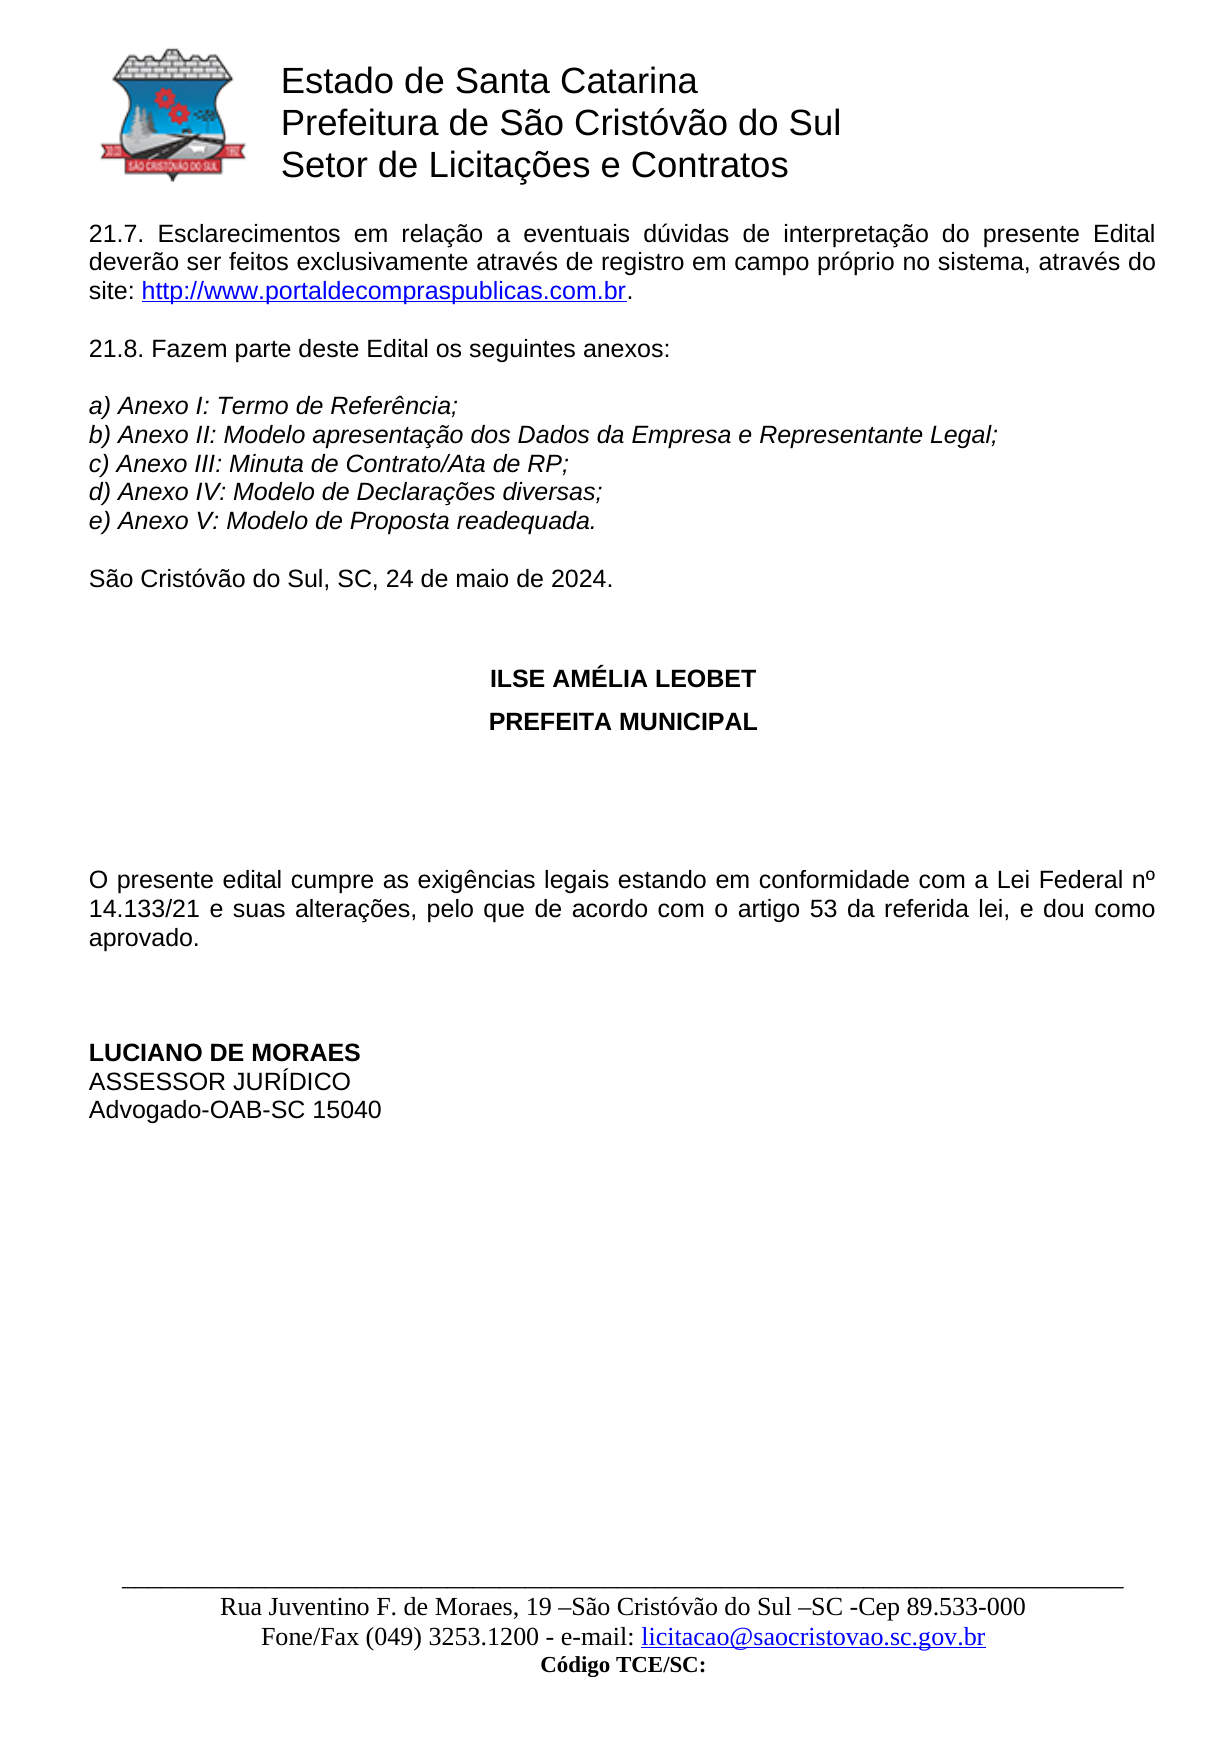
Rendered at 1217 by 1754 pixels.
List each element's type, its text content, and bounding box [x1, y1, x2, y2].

text 21.8. Fazem parte deste Edital os seguintes anexos: [89, 333, 1158, 362]
text a) Anexo I: Termo de Referência; [89, 391, 1158, 420]
text b) Anexo II: Modelo apresentação dos Dados da Empresa e Representante Legal; [89, 420, 1158, 448]
text Advogado-OAB-SC 15040 [89, 1095, 1158, 1124]
text São Cristóvão do Sul, SC, 24 de maio de 2024. [89, 563, 1158, 592]
text 21.7. Esclarecimentos em relação a eventuais dúvidas de interpretação do presente Edital deverão ser feitos exclusivamente através de registro em campo próprio no sistema, através do site: http://www.portaldecompraspublicas.com.br. [89, 218, 1158, 305]
text LUCIANO DE MORAES [89, 1038, 1158, 1067]
picture [95, 37, 254, 196]
text PREFEITA MUNICIPAL [89, 707, 1158, 736]
text ASSESSOR JURÍDICO [89, 1067, 1158, 1095]
text ILSE AMÉLIA LEOBET [89, 664, 1158, 693]
text O presente edital cumpre as exigências legais estando em conformidade com a Lei Federal nº 14.133/21 e suas alterações, pelo que de acordo com o artigo 53 da referida lei, e dou como aprovado. [89, 865, 1158, 952]
text d) Anexo IV: Modelo de Declarações diversas; [89, 477, 1158, 506]
text c) Anexo III: Minuta de Contrato/Ata de RP; [89, 448, 1158, 477]
text e) Anexo V: Modelo de Proposta readequada. [89, 506, 1158, 535]
